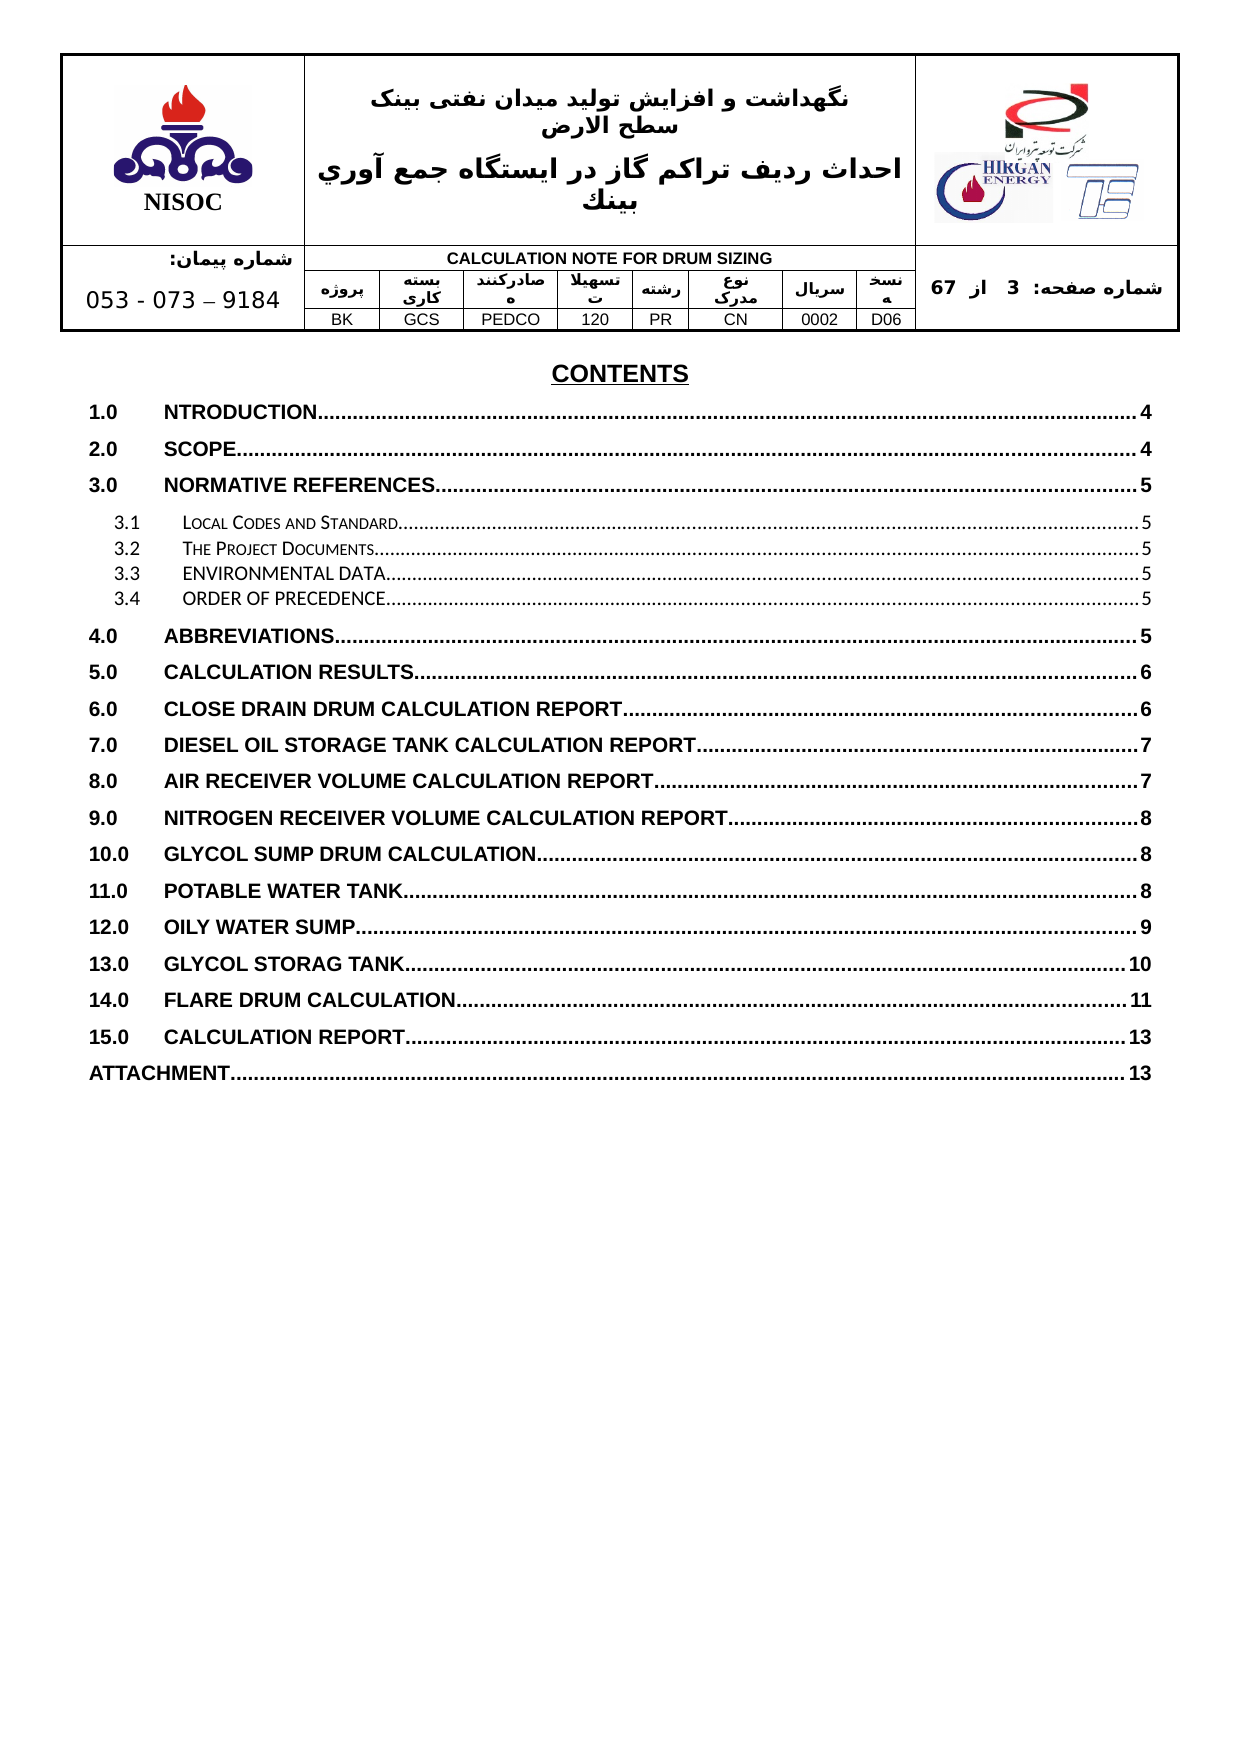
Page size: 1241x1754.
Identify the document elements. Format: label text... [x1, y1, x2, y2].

text 15.0 Calculation Report 13 [88, 1024, 1152, 1048]
text ATTACHMENT 13 [88, 1061, 1152, 1085]
text 4.0 Abbreviations 5 [88, 623, 1152, 647]
picture [934, 83, 1089, 223]
text 3.1 Local Codes and Standard 5 [113, 509, 1152, 535]
text 2.0 Scope 4 [88, 436, 1152, 460]
text 5.0 Calculation Results 6 [88, 660, 1152, 684]
text 3.3 ENVIRONMENTAL DATA 5 [113, 560, 1152, 586]
text 8.0 Air receiver volume calculation report 7 [88, 769, 1152, 793]
text 11.0 POTABLE WATER TANK 8 [88, 879, 1152, 903]
text 3.0 NORMATIVE REFERENCES 5 [88, 473, 1152, 497]
text 10.0 Glycol sump drum calculation 8 [88, 842, 1152, 866]
text 3.2 The Project Documents 5 [113, 535, 1152, 560]
text 3.4 ORDER OF PRECEDENCE 5 [113, 586, 1152, 611]
text 12.0 OILY WATER SUMP 9 [88, 915, 1152, 939]
text 7.0 Diesel oil storage tank calculation report 7 [88, 733, 1152, 757]
text CONTENTS [88, 359, 1152, 387]
text 14.0 Flare drum calculation 11 [88, 988, 1152, 1012]
text 6.0 Close drain drum calculation report 6 [88, 696, 1152, 720]
picture [113, 85, 253, 187]
text 9.0 Nitrogen receiver volume calculation report 8 [88, 806, 1152, 830]
text 1.0 NTRODUCTION 4 [88, 400, 1152, 424]
text 13.0 GLYCOL STORAG TANK 10 [88, 952, 1152, 976]
